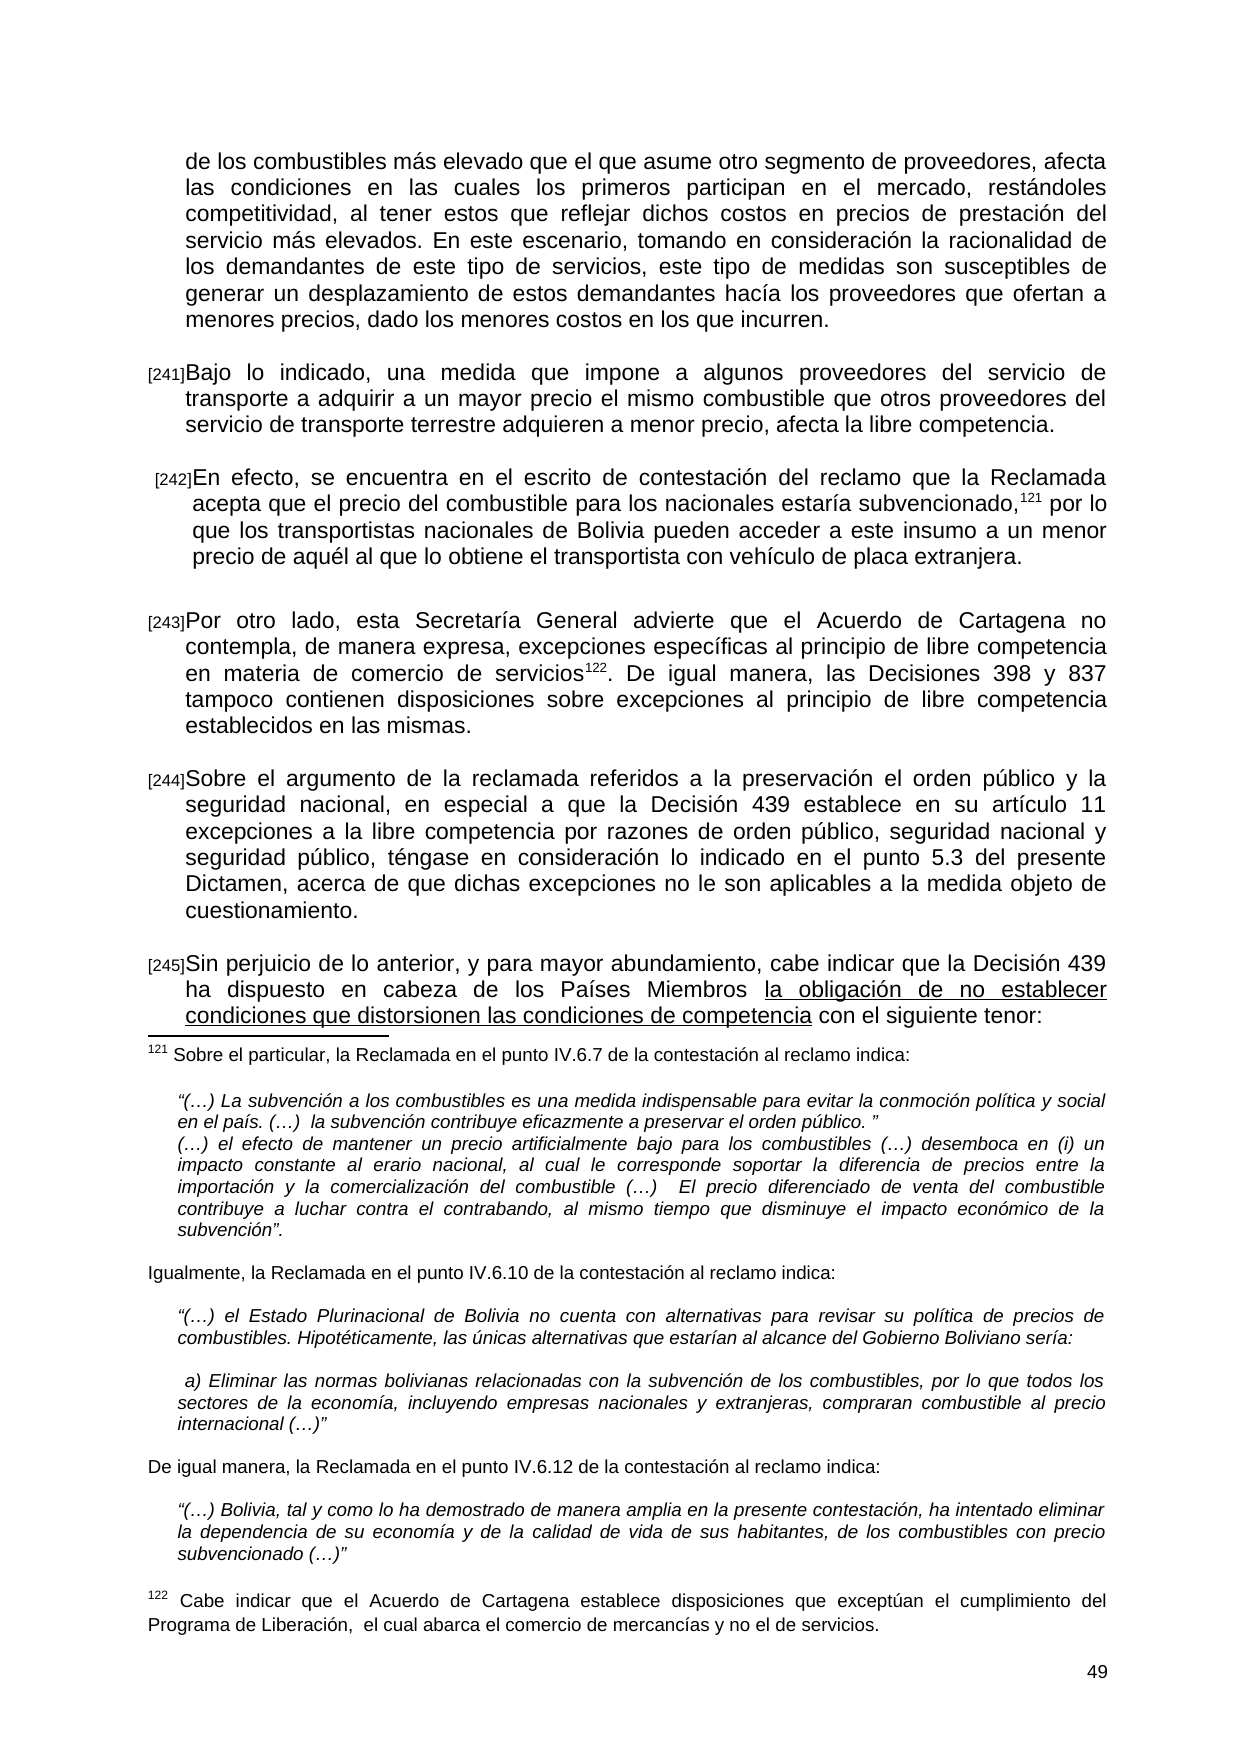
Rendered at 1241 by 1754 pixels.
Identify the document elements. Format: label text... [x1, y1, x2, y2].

list Bajo lo indicado, una medida que impone a algunos proveedores del servicio de transporte a adquirir a un mayor precio el mismo combustible que otros proveedores del servicio de transporte terrestre adquieren a menor precio, afecta la libre competencia. [148, 358, 1107, 438]
list Por otro lado, esta Secretaría General advierte que el Acuerdo de Cartagena no contempla, de manera expresa, excepciones específicas al principio de libre competencia en materia de comercio de servicios. De igual manera, las Decisiones 398 y 837 tampoco contienen disposiciones sobre excepciones al principio de libre competencia establecidos en las mismas. [148, 607, 1107, 739]
list Sobre el argumento de la reclamada referidos a la preservación el orden público y la seguridad nacional, en especial a que la Decisión 439 establece en su artículo 11 excepciones a la libre competencia por razones de orden público, seguridad nacional y seguridad público, téngase en consideración lo indicado en el punto 5.3 del presente Dictamen, acerca de que dichas excepciones no le son aplicables a la medida objeto de cuestionamiento. [148, 765, 1107, 923]
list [148, 148, 1107, 332]
list Sin perjuicio de lo anterior, y para mayor abundamiento, cabe indicar que la Decisión 439 ha dispuesto en cabeza de los Países Miembros la obligación de no establecer condiciones que distorsionen las condiciones de competencia con el siguiente tenor: [148, 949, 1107, 1028]
list En efecto, se encuentra en el escrito de contestación del reclamo que la Reclamada acepta que el precio del combustible para los nacionales estaría subvencionado, por lo que los transportistas nacionales de Bolivia pueden acceder a este insumo a un menor precio de aquél al que lo obtiene el transportista con vehículo de placa extranjera. [154, 464, 1107, 569]
